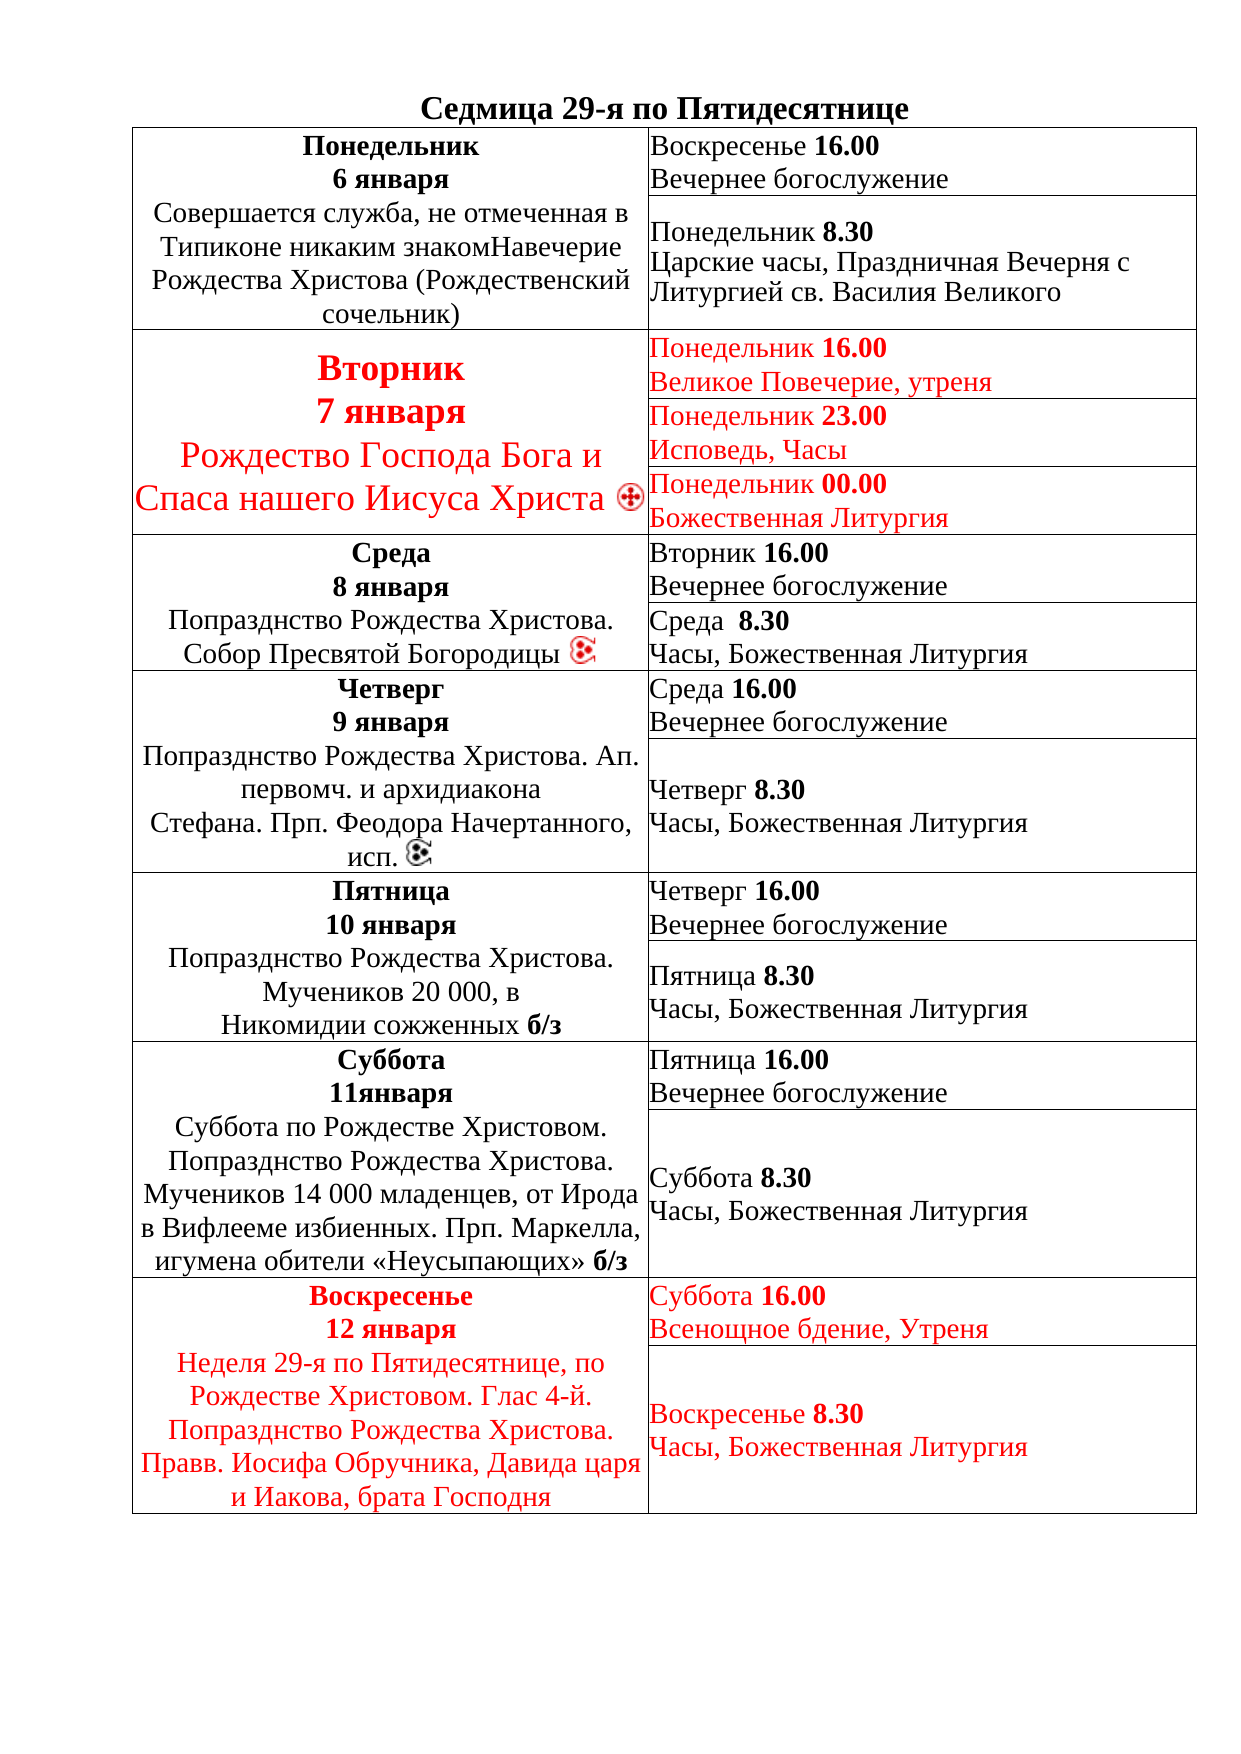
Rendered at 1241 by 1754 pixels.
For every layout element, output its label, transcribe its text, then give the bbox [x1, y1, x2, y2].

table_cell Понедельник 8.30 Царские часы, Праздничная Вечерня с Литургией св. Василия Великого [649, 196, 1196, 329]
table_cell Пятница 10 января Попразднство Рождества Христова. Мучеников 20 000, в Никомидии сожженных б/з [133, 873, 648, 1041]
picture [403, 839, 435, 866]
table_cell Пятница 16.00 Вечернее богослужение [649, 1042, 1196, 1109]
text Седмица 29-я по Пятидесятнице [177, 89, 1152, 127]
picture [567, 636, 599, 664]
table_cell Среда 8.30 Часы, Божественная Литургия [649, 603, 1196, 670]
table_cell Четверг 16.00 Вечернее богослужение [649, 873, 1196, 940]
table_cell Воскресенье 8.30 Часы, Божественная Литургия [649, 1346, 1196, 1513]
table_cell Суббота 16.00 Всенощное бдение, Утреня [649, 1278, 1196, 1345]
table_cell Четверг 8.30 Часы, Божественная Литургия [649, 739, 1196, 872]
table_header Понедельник 6 января Cовершается служба, не отмеченная в Типиконе никаким знакомНавечерие Рождества Христова (Рождественский сочельник) [133, 128, 648, 329]
table_cell Понедельник 16.00 Великое Повечерие, утреня [649, 330, 1196, 397]
table_cell Вторник 7 января Рождество Господа Бога и Спаса нашего Иисуса Христа [133, 330, 648, 534]
table_header Воскресенье 16.00 Вечернее богослужение [649, 128, 1196, 195]
table_cell Суббота 8.30 Часы, Божественная Литургия [649, 1110, 1196, 1277]
table_cell Среда 16.00 Вечернее богослужение [649, 671, 1196, 738]
table_cell Понедельник 00.00 Божественная Литургия [649, 467, 1196, 534]
picture [614, 483, 648, 511]
table_cell Воскресенье 12 января Неделя 29-я по Пятидесятнице, по Рождестве Христовом. Глас 4-й. Попразднство Рождества Христова. Правв. Иосифа Обручника, Давида царя и Иакова, брата Господня [133, 1278, 648, 1513]
table_cell Среда 8 января Попразднство Рождества Христова. Собор Пресвятой Богородицы [133, 535, 648, 670]
table_cell Понедельник 23.00 Исповедь, Часы [649, 399, 1196, 466]
table_cell Четверг 9 января Попразднство Рождества Христова. Ап. первомч. и архидиакона Стефана. Прп. Феодора Начертанного, исп. [133, 671, 648, 872]
table_cell Вторник 16.00 Вечернее богослужение [649, 535, 1196, 602]
table_cell Пятница 8.30 Часы, Божественная Литургия [649, 941, 1196, 1041]
table_cell Суббота 11января Суббота по Рождестве Христовом. Попразднство Рождества Христова. Мучеников 14 000 младенцев, от Ирода в Вифлееме избиенных. Прп. Маркелла, игумена обители «Неусыпающих» б/з [133, 1042, 648, 1277]
